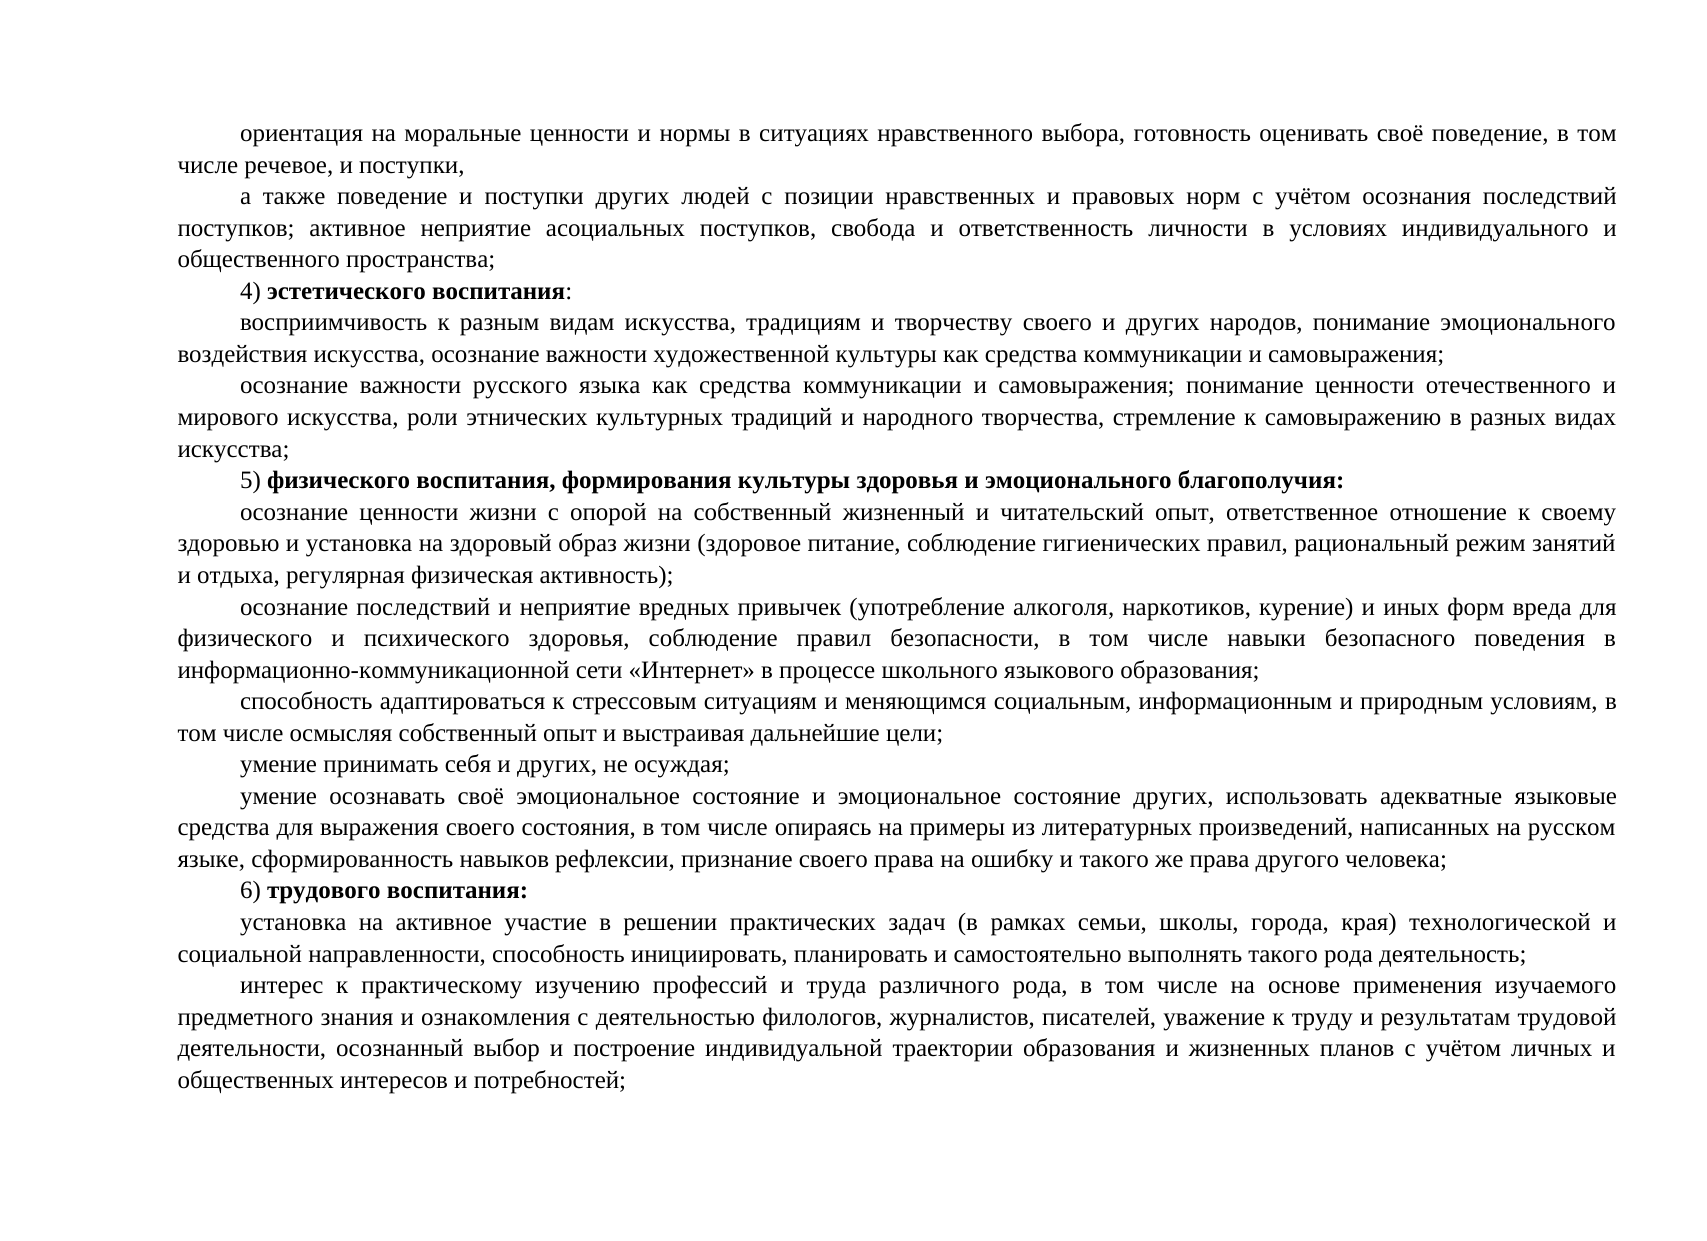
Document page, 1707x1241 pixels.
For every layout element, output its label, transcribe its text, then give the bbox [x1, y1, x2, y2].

text осознание важности русского языка как средства коммуникации и самовыражения; понимание ценности отечественного и мирового искусства, роли этнических культурных традиций и народного творчества, стремление к самовыражению в разных видах искусства; [177, 371, 1618, 462]
text а также поведение и поступки других людей с позиции нравственных и правовых норм с учётом осознания последствий поступков; активное неприятие асоциальных поступков, свобода и ответственность личности в условиях индивидуального и общественного пространства; [177, 181, 1618, 273]
text 4) эстетического воспитания: [177, 276, 1618, 305]
text осознание ценности жизни с опорой на собственный жизненный и читательский опыт, ответственное отношение к своему здоровью и установка на здоровый образ жизни (здоровое питание, соблюдение гигиенических правил, рациональный режим занятий и отдыха, регулярная физическая активность); [177, 497, 1618, 589]
text 6) трудового воспитания: [177, 876, 1618, 904]
text осознание последствий и неприятие вредных привычек (употребление алкоголя, наркотиков, курение) и иных форм вреда для физического и психического здоровья, соблюдение правил безопасности, в том числе навыки безопасного поведения в информационно-коммуникационной сети «Интернет» в процессе школьного языкового образования; [177, 592, 1618, 683]
text умение осознавать своё эмоциональное состояние и эмоциональное состояние других, использовать адекватные языковые средства для выражения своего состояния, в том числе опираясь на примеры из литературных произведений, написанных на русском языке, сформированность навыков рефлексии, признание своего права на ошибку и такого же права другого человека; [177, 781, 1618, 873]
text 5) физического воспитания, формирования культуры здоровья и эмоционального благополучия: [177, 465, 1618, 494]
text умение принимать себя и других, не осуждая; [177, 749, 1618, 778]
text интерес к практическому изучению профессий и труда различного рода, в том числе на основе применения изучаемого предметного знания и ознакомления с деятельностью филологов, журналистов, писателей, уважение к труду и результатам трудовой деятельности, осознанный выбор и построение индивидуальной траектории образования и жизненных планов с учётом личных и общественных интересов и потребностей; [177, 970, 1618, 1094]
text установка на активное участие в решении практических задач (в рамках семьи, школы, города, края) технологической и социальной направленности, способность инициировать, планировать и самостоятельно выполнять такого рода деятельность; [177, 907, 1618, 967]
text способность адаптироваться к стрессовым ситуациям и меняющимся социальным, информационным и природным условиям, в том числе осмысляя собственный опыт и выстраивая дальнейшие цели; [177, 686, 1618, 747]
text восприимчивость к разным видам искусства, традициям и творчеству своего и других народов, понимание эмоционального воздействия искусства, осознание важности художественной культуры как средства коммуникации и самовыражения; [177, 307, 1618, 368]
text ориентация на моральные ценности и нормы в ситуациях нравственного выбора, готовность оценивать своё поведение, в том числе речевое, и поступки, [177, 118, 1618, 178]
